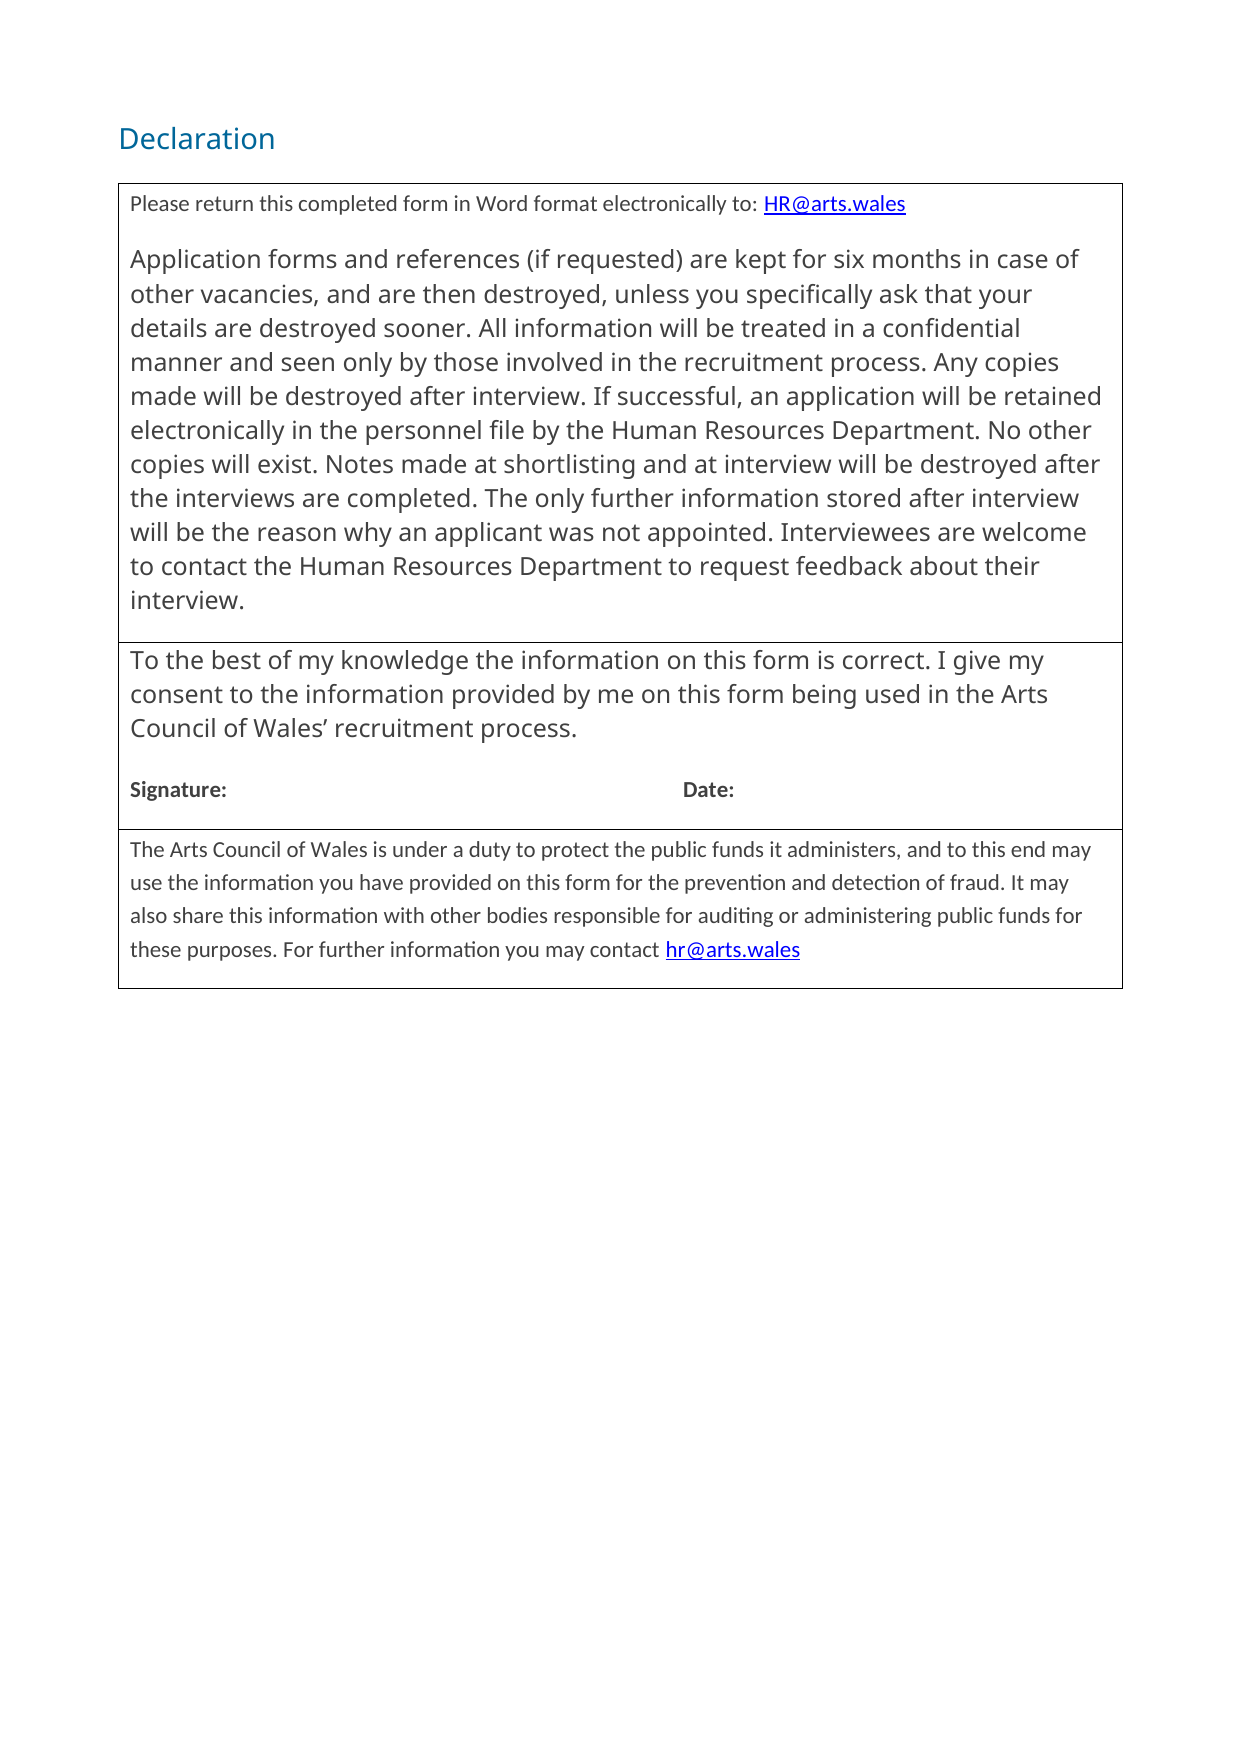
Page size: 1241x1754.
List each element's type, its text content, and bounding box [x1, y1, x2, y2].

table_header Please return this completed form in Word format electronically to: HR@arts.wales Application forms and references (if requested) are kept for six months in case of other vacancies, and are then destroyed, unless you specifically ask that your details are destroyed sooner. All information will be treated in a confidential manner and seen only by those involved in the recruitment process. Any copies made will be destroyed after interview. If successful, an application will be retained electronically in the personnel file by the Human Resources Department. No other copies will exist. Notes made at shortlisting and at interview will be destroyed after the interviews are completed. The only further information stored after interview will be the reason why an applicant was not appointed. Interviewees are welcome to contact the Human Resources Department to request feedback about their interview. [119, 184, 1122, 642]
table_cell The Arts Council of Wales is under a duty to protect the public funds it administers, and to this end may use the information you have provided on this form for the prevention and detection of fraud. It may also share this information with other bodies responsible for auditing or administering public funds for these purposes. For further information you may contact hr@arts.wales [119, 830, 1122, 988]
text Declaration [118, 118, 1122, 158]
table_cell To the best of my knowledge the information on this form is correct. I give my consent to the information provided by me on this form being used in the Arts Council of Wales’ recruitment process. Signature: Date: [119, 643, 1122, 828]
